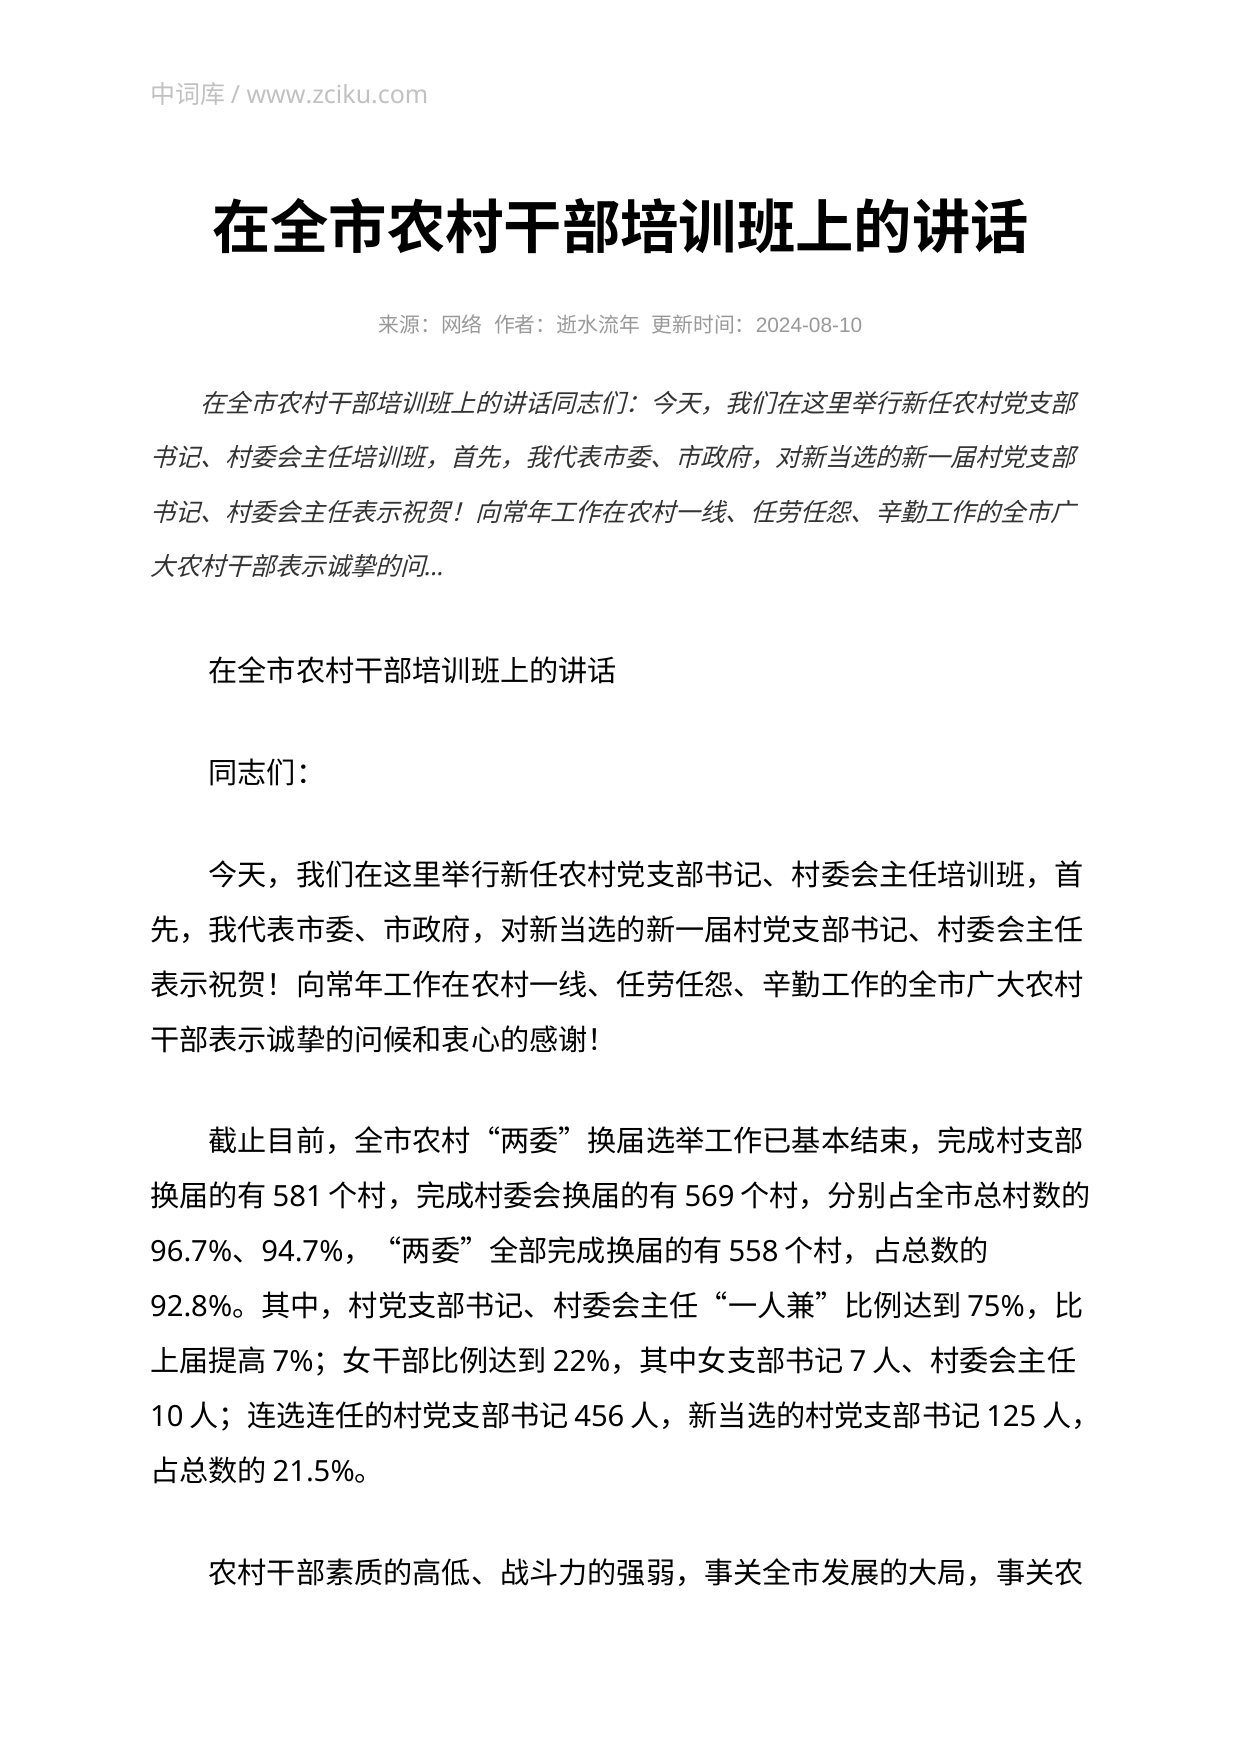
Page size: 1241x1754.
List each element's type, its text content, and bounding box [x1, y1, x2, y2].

text 来源：网络 作者：逝水流年 更新时间：2024-08-10 [150, 313, 1090, 337]
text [150, 1550, 1090, 1592]
text 截止目前，全市农村“两委”换届选举工作已基本结束，完成村支部换届的有581个村，完成村委会换届的有569个村，分别占全市总村数的96.7%、94.7%，“两委”全部完成换届的有558个村，占总数的92.8%。其中，村党支部书记、村委会主任“一人兼”比例达到75%，比上届提高7%；女干部比例达到22%，其中女支部书记7人、村委会主任10人；连选连任的村党支部书记456人，新当选的村党支部书记125人，占总数的21.5%。 [150, 1118, 1090, 1490]
text 在全市农村干部培训班上的讲话同志们：今天，我们在这里举行新任农村党支部书记、村委会主任培训班，首先，我代表市委、市政府，对新当选的新一届村党支部书记、村委会主任表示祝贺！向常年工作在农村一线、任劳任怨、辛勤工作的全市广大农村干部表示诚挚的问... [150, 383, 1090, 583]
text 同志们： [150, 749, 1090, 792]
text 在全市农村干部培训班上的讲话 [150, 648, 1090, 690]
text 今天，我们在这里举行新任农村党支部书记、村委会主任培训班，首先，我代表市委、市政府，对新当选的新一届村党支部书记、村委会主任表示祝贺！向常年工作在农村一线、任劳任怨、辛勤工作的全市广大农村干部表示诚挚的问候和衷心的感谢！ [150, 851, 1090, 1058]
subtitle 在全市农村干部培训班上的讲话 [150, 181, 1090, 266]
